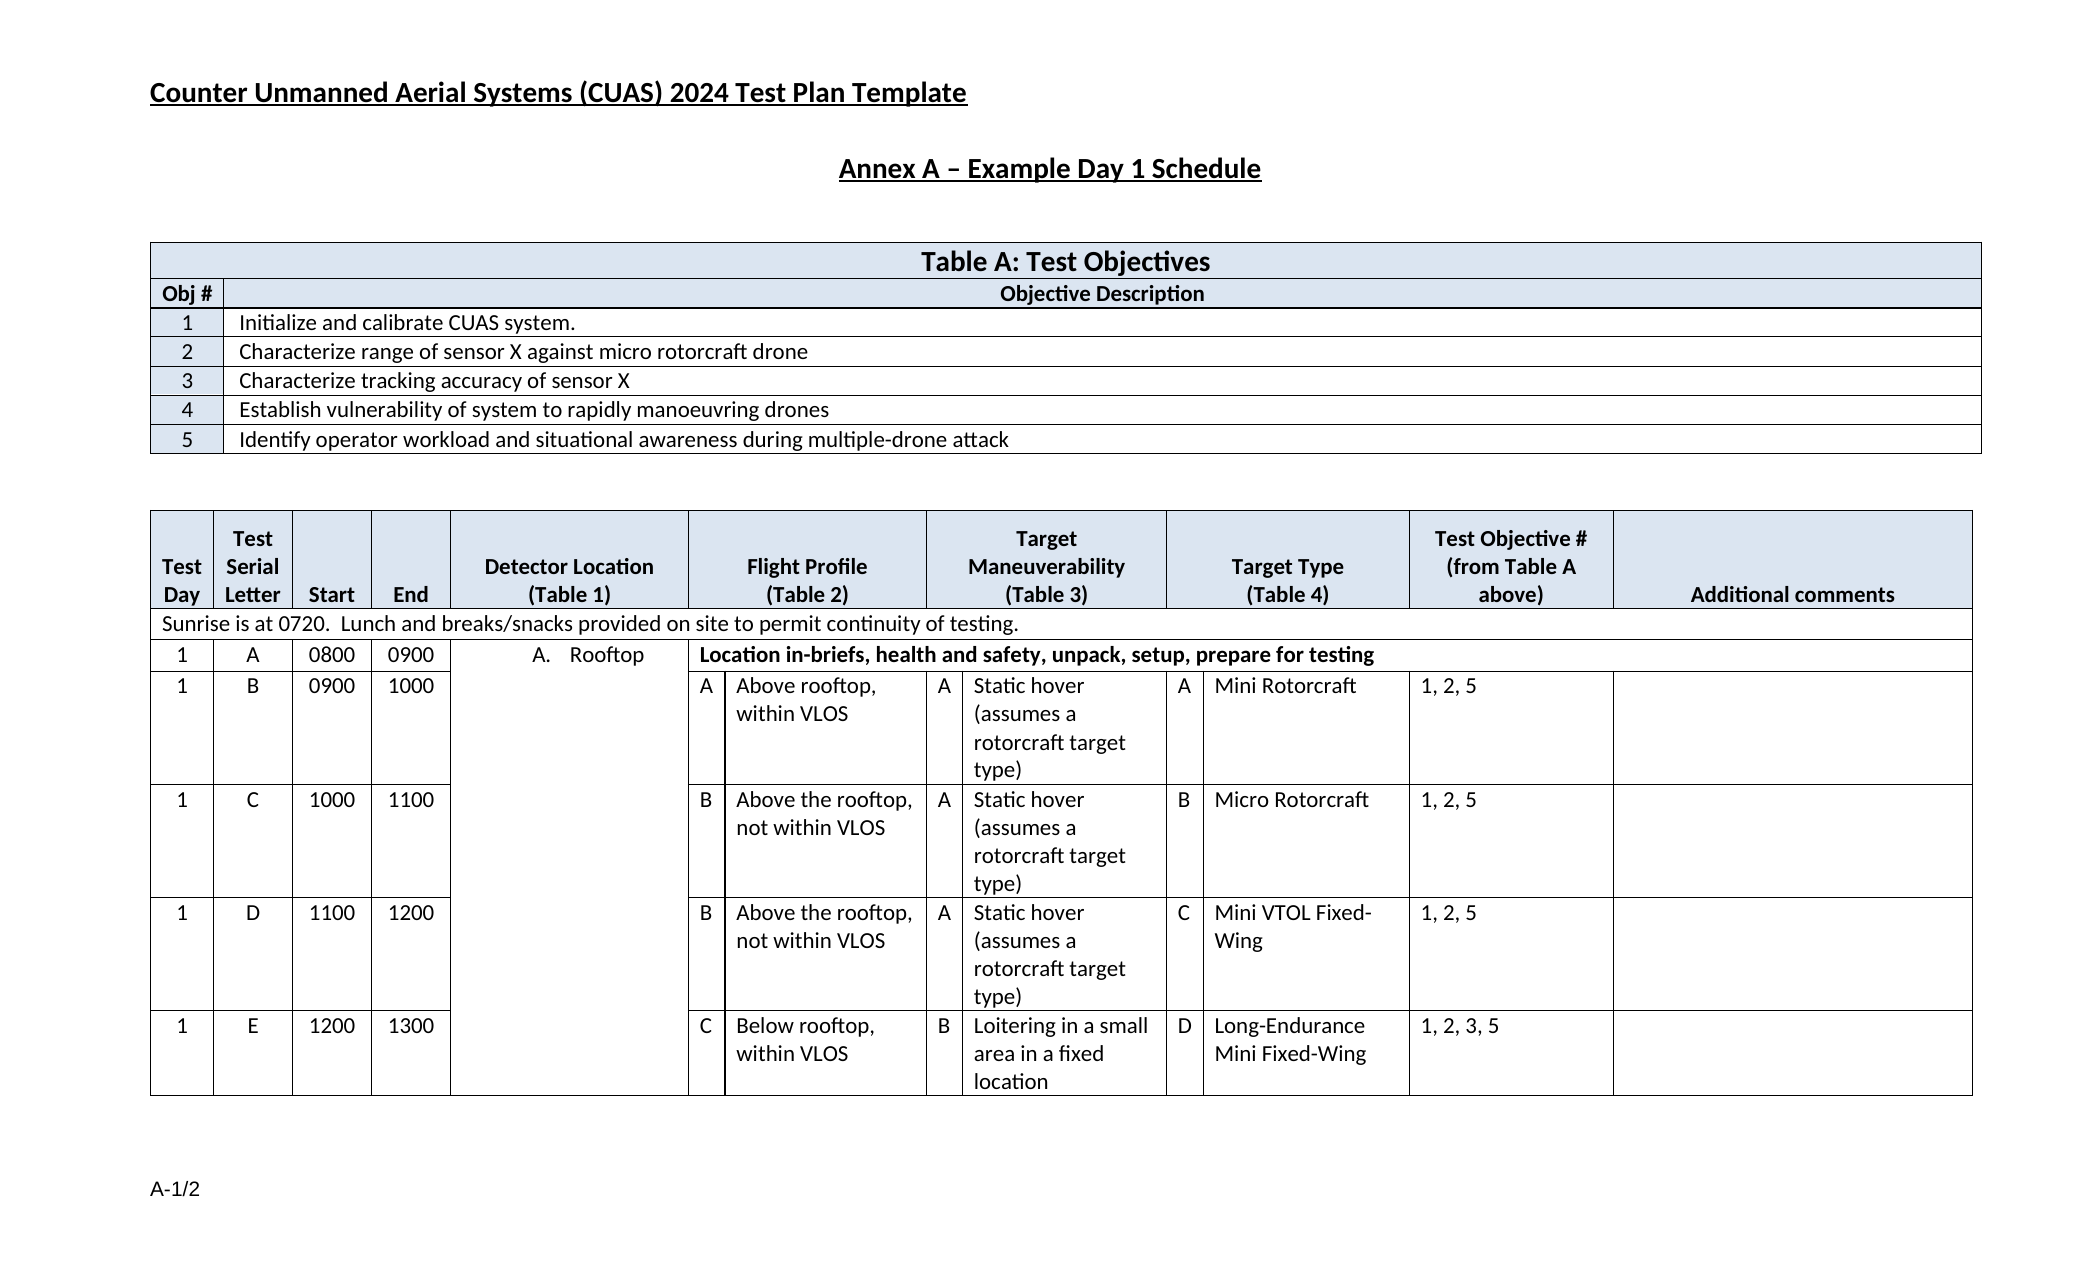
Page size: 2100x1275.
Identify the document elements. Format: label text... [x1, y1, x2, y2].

table_cell [1614, 1011, 1972, 1095]
table_cell 1 [151, 309, 223, 336]
table_cell 1, 2, 5 [1410, 785, 1613, 897]
table_cell Below rooftop, within VLOS [726, 1011, 926, 1095]
table_header Flight Profile (Table 2) [689, 511, 926, 608]
table_cell Static hover (assumes a rotorcraft target type) [963, 898, 1166, 1010]
table_cell Characterize tracking accuracy of sensor X [224, 367, 1981, 394]
table_cell [1614, 672, 1972, 784]
table_cell B [927, 1011, 962, 1095]
table_cell 1, 2, 5 [1410, 898, 1613, 1010]
table_cell D [214, 898, 292, 1010]
table_cell Long-Endurance Mini Fixed-Wing [1204, 1011, 1409, 1095]
table_cell 0800 [293, 640, 371, 671]
table_cell Static hover (assumes a rotorcraft target type) [963, 672, 1166, 784]
table_cell 1100 [293, 898, 371, 1010]
table_cell B [1167, 785, 1203, 897]
table_cell A [927, 785, 962, 897]
table_cell A [927, 898, 962, 1010]
table_cell Above rooftop, within VLOS [726, 672, 926, 784]
table_header End [372, 511, 450, 608]
table_cell A [689, 672, 724, 784]
table_cell E [214, 1011, 292, 1095]
table_cell Static hover (assumes a rotorcraft target type) [963, 785, 1166, 897]
table_header Test Serial Letter [214, 511, 292, 608]
table_cell D [1167, 1011, 1203, 1095]
table_cell Mini VTOL Fixed-Wing [1204, 898, 1409, 1010]
table_cell Initialize and calibrate CUAS system. [224, 309, 1981, 336]
table_cell 1 [151, 785, 213, 897]
table_cell [1614, 898, 1972, 1010]
table_cell Above the rooftop, not within VLOS [726, 898, 926, 1010]
table_cell Rooftop [451, 640, 688, 1095]
table_cell 4 [151, 396, 223, 424]
table_header Start [293, 511, 371, 608]
table_cell 1300 [372, 1011, 450, 1095]
table_cell Micro Rotorcraft [1204, 785, 1409, 897]
table_cell Characterize range of sensor X against micro rotorcraft drone [224, 337, 1981, 366]
table_cell Mini Rotorcraft [1204, 672, 1409, 784]
table_header Additional comments [1614, 511, 1972, 608]
table_cell Location in-briefs, health and safety, unpack, setup, prepare for testing [689, 640, 1972, 671]
table_cell 0900 [372, 640, 450, 671]
table_cell Establish vulnerability of system to rapidly manoeuvring drones [224, 396, 1981, 424]
table_cell Objective Description [224, 279, 1981, 307]
table_cell 1 [151, 1011, 213, 1095]
table_cell 1200 [293, 1011, 371, 1095]
table_header Test Objective # (from Table A above) [1410, 511, 1613, 608]
table_cell A [1167, 672, 1203, 784]
table_cell 1, 2, 5 [1410, 672, 1613, 784]
table_cell Sunrise is at 0720. Lunch and breaks/snacks provided on site to permit continuity of testing. [151, 609, 1972, 639]
table_cell C [214, 785, 292, 897]
table_cell A [927, 672, 962, 784]
table_cell Identify operator workload and situational awareness during multiple-drone attack [224, 425, 1981, 453]
table_cell [1614, 785, 1972, 897]
table_header Target Type (Table 4) [1167, 511, 1409, 608]
table_header Table A: Test Objectives [151, 243, 1981, 278]
table_header Test Day [151, 511, 213, 608]
table_cell Obj # [151, 279, 223, 307]
table_header Detector Location (Table 1) [451, 511, 688, 608]
table_cell 2 [151, 337, 223, 366]
table_cell 3 [151, 367, 223, 394]
table_header Target Maneuverability (Table 3) [927, 511, 1166, 608]
table_cell 1100 [372, 785, 450, 897]
table_cell 1 [151, 898, 213, 1010]
table_cell B [214, 672, 292, 784]
table_cell 0900 [293, 672, 371, 784]
table_cell B [689, 785, 724, 897]
table_cell 1000 [293, 785, 371, 897]
table_cell 1000 [372, 672, 450, 784]
table_cell 1200 [372, 898, 450, 1010]
table_cell 1, 2, 3, 5 [1410, 1011, 1613, 1095]
table_cell C [1167, 898, 1203, 1010]
table_cell 1 [151, 640, 213, 671]
table_cell Above the rooftop, not within VLOS [726, 785, 926, 897]
table_cell C [689, 1011, 724, 1095]
text Annex A – Example Day 1 Schedule [150, 150, 1950, 186]
table_cell 5 [151, 425, 223, 453]
table_cell B [689, 898, 724, 1010]
table_cell 1 [151, 672, 213, 784]
table_cell A [214, 640, 292, 671]
table_cell Loitering in a small area in a fixed location [963, 1011, 1166, 1095]
